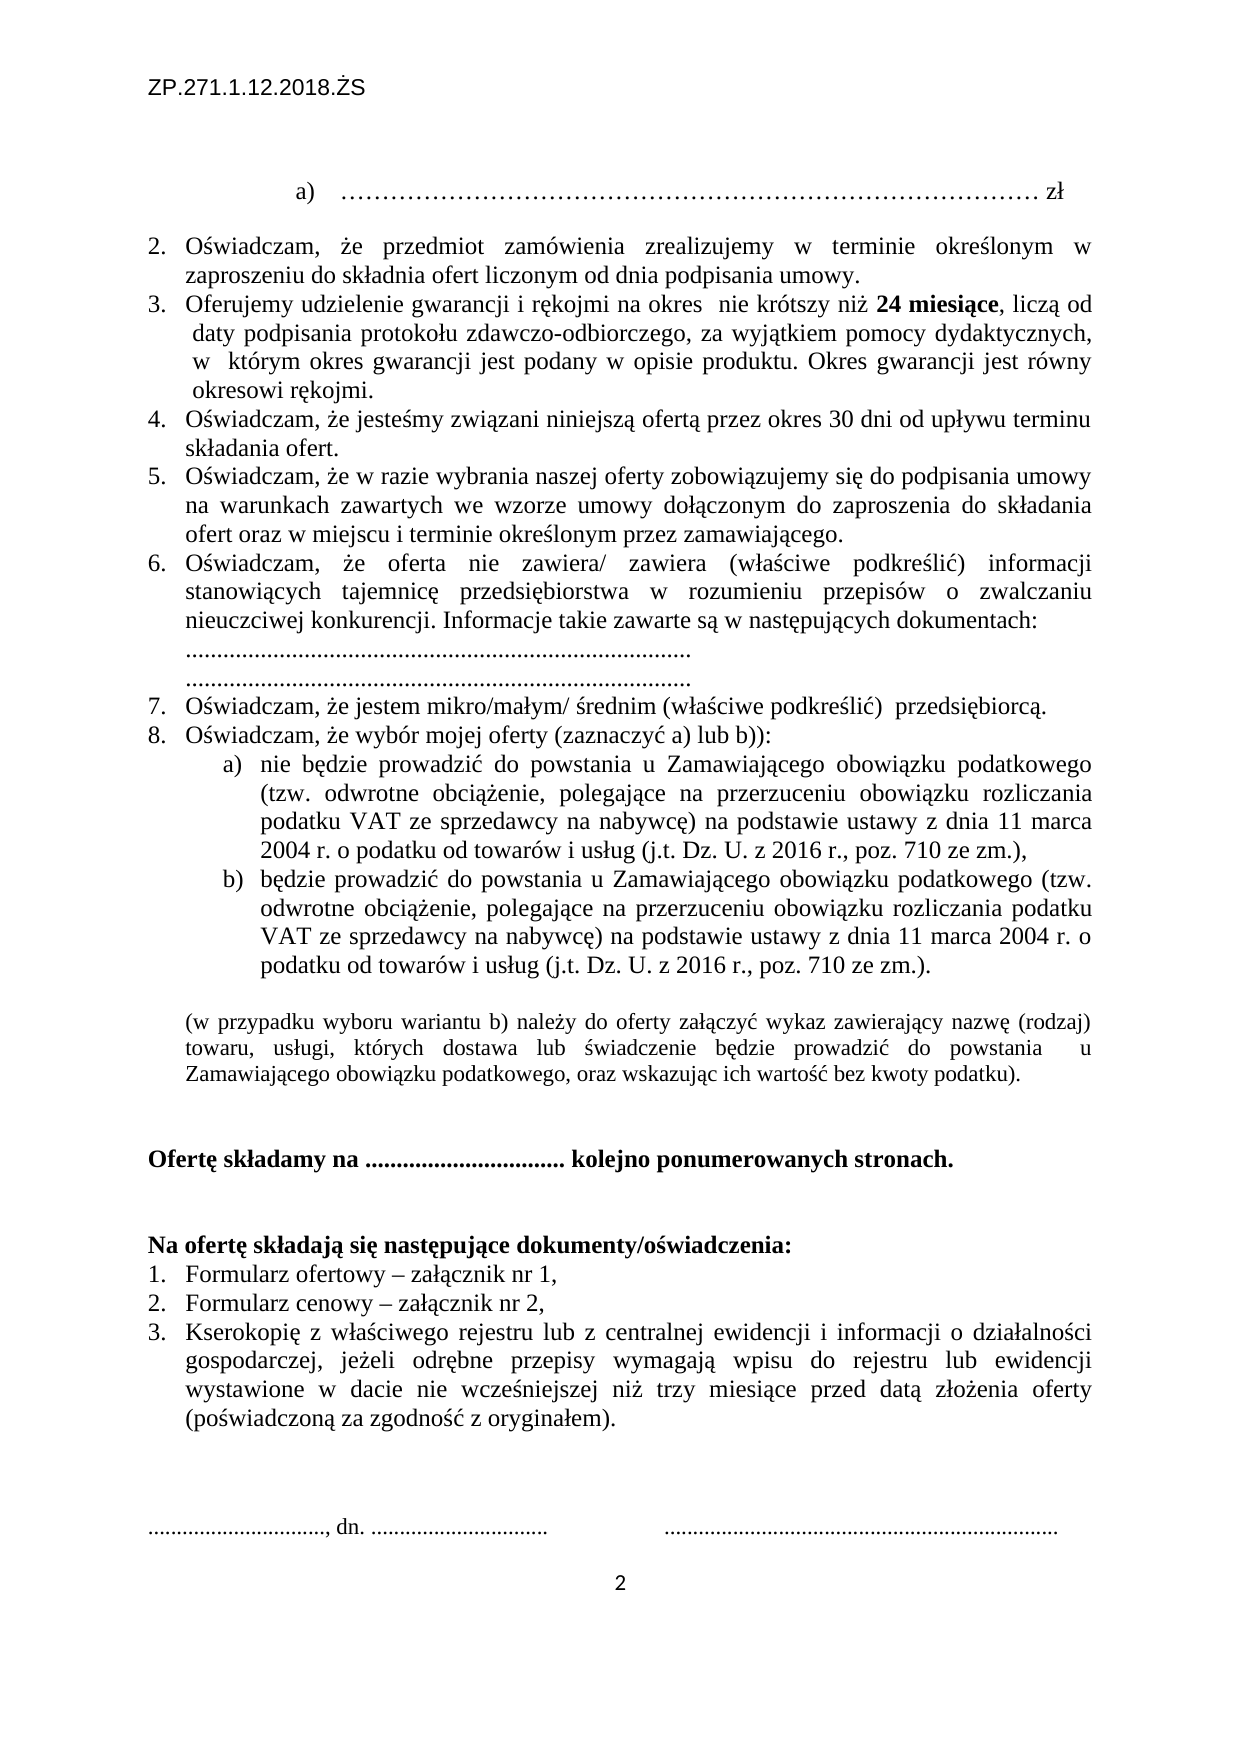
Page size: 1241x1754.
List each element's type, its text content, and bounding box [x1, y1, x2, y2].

list Oferujemy udzielenie gwarancji i rękojmi na okres nie krótszy niż 24 miesiące, liczą od daty podpisania protokołu zdawczo-odbiorczego, za wyjątkiem pomocy dydaktycznych, w którym okres gwarancji jest podany w opisie produktu. Okres gwarancji jest równy okresowi rękojmi. [148, 289, 1093, 404]
text Na ofertę składają się następujące dokumenty/oświadczenia: [148, 1231, 1093, 1259]
text ..............................., dn. ............................... ..................................................................... [148, 1513, 1093, 1540]
list Oświadczam, że wybór mojej oferty (zaznaczyć a) lub b)): [148, 720, 1093, 749]
list Oświadczam, że przedmiot zamówienia zrealizujemy w terminie określonym w zaproszeniu do składnia ofert liczonym od dnia podpisania umowy. [148, 231, 1093, 289]
list Oświadczam, że w razie wybrania naszej oferty zobowiązujemy się do podpisania umowy na warunkach zawartych we wzorze umowy dołączonym do zaproszenia do składania ofert oraz w miejscu i terminie określonym przez zamawiającego. [148, 461, 1093, 548]
list Formularz cenowy – załącznik nr 2, [148, 1288, 1093, 1317]
list ………………………………………………………………………… zł [295, 176, 1093, 205]
list Oświadczam, że jesteśmy związani niniejszą ofertą przez okres 30 dni od upływu terminu składania ofert. [148, 404, 1093, 461]
list Oświadczam, że jestem mikro/małym/ średnim (właściwe podkreślić) przedsiębiorcą. [148, 691, 1093, 720]
text ................................................................................. [185, 634, 1093, 663]
list będzie prowadzić do powstania u Zamawiającego obowiązku podatkowego (tzw. odwrotne obciążenie, polegające na przerzuceniu obowiązku rozliczania podatku VAT ze sprzedawcy na nabywcę) na podstawie ustawy z dnia 11 marca 2004 r. o podatku od towarów i usług (j.t. Dz. U. z 2016 r., poz. 710 ze zm.). [223, 864, 1093, 979]
list nie będzie prowadzić do powstania u Zamawiającego obowiązku podatkowego (tzw. odwrotne obciążenie, polegające na przerzuceniu obowiązku rozliczania podatku VAT ze sprzedawcy na nabywcę) na podstawie ustawy z dnia 11 marca 2004 r. o podatku od towarów i usług (j.t. Dz. U. z 2016 r., poz. 710 ze zm.), [223, 749, 1093, 864]
list Formularz ofertowy – załącznik nr 1, [148, 1259, 1093, 1288]
text ................................................................................. [185, 663, 1093, 691]
text Ofertę składamy na ................................ kolejno ponumerowanych stronach. [148, 1144, 1093, 1173]
text (w przypadku wyboru wariantu b) należy do oferty załączyć wykaz zawierający nazwę (rodzaj) towaru, usługi, których dostawa lub świadczenie będzie prowadzić do powstania u Zamawiającego obowiązku podatkowego, oraz wskazując ich wartość bez kwoty podatku). [185, 1008, 1093, 1087]
list Kserokopię z właściwego rejestru lub z centralnej ewidencji i informacji o działalności gospodarczej, jeżeli odrębne przepisy wymagają wpisu do rejestru lub ewidencji wystawione w dacie nie wcześniejszej niż trzy miesiące przed datą złożenia oferty (poświadczoną za zgodność z oryginałem). [148, 1317, 1093, 1432]
list Oświadczam, że oferta nie zawiera/ zawiera (właściwe podkreślić) informacji stanowiących tajemnicę przedsiębiorstwa w rozumieniu przepisów o zwalczaniu nieuczciwej konkurencji. Informacje takie zawarte są w następujących dokumentach: [148, 548, 1093, 634]
